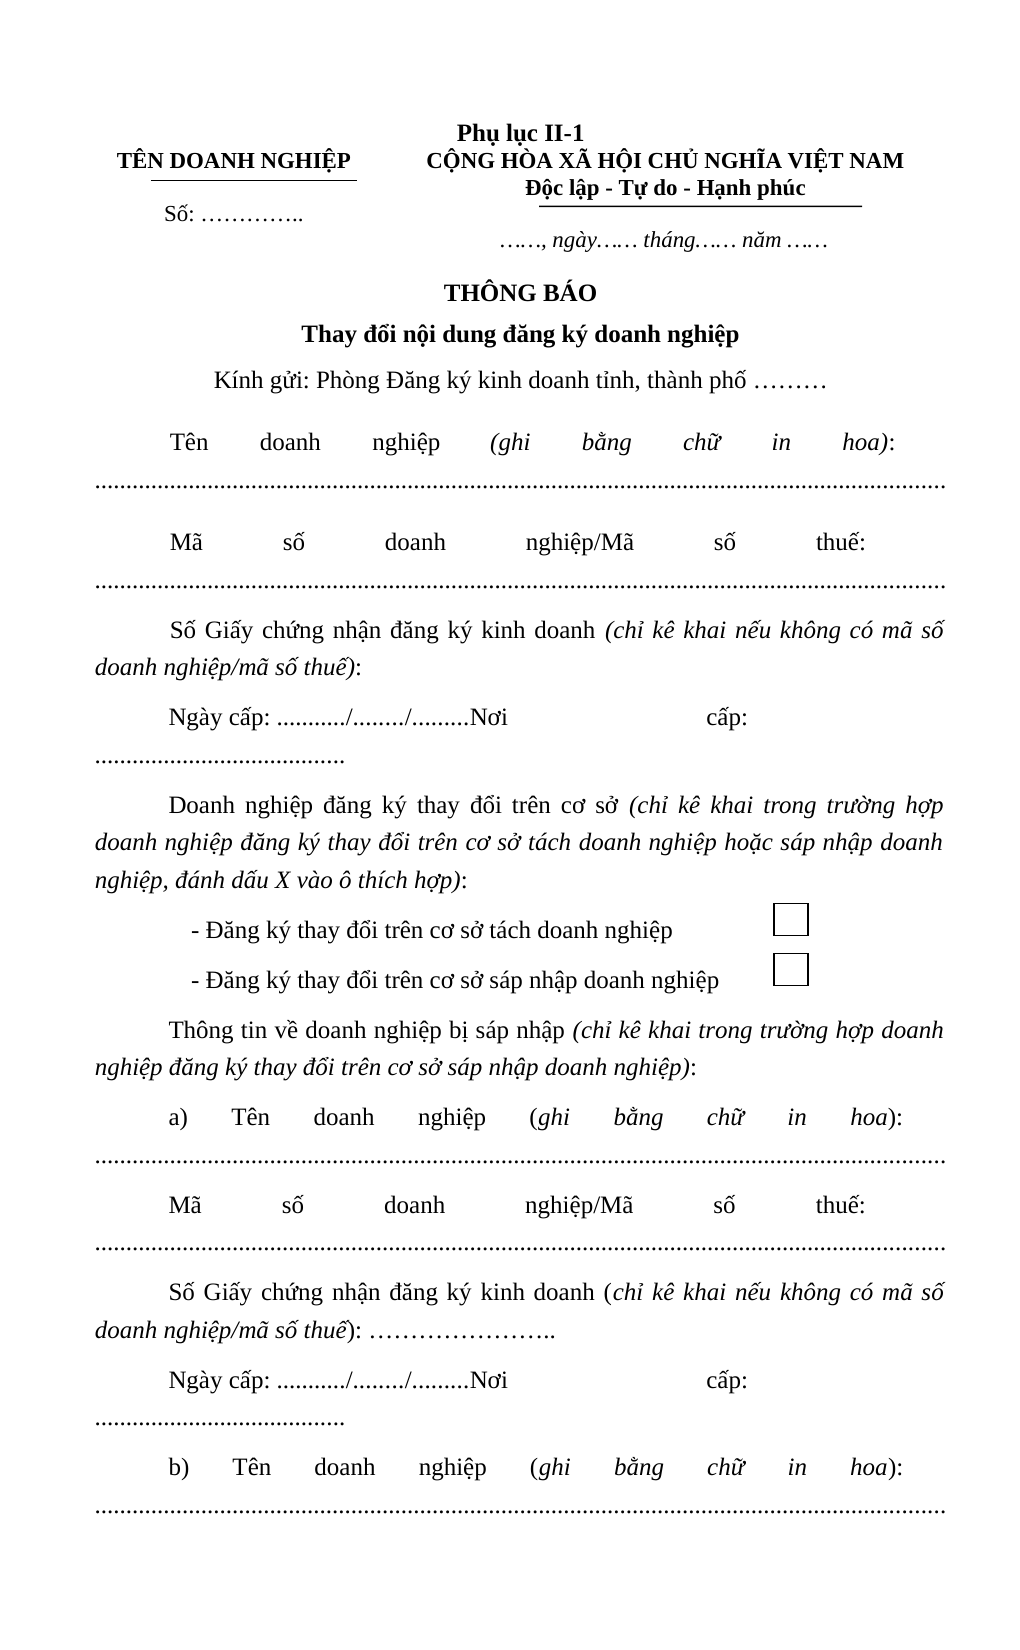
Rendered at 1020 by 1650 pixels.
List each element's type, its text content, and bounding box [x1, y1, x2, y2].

table_header TÊN DOANH NGHIỆP Số: ………….. [84, 147, 384, 253]
text Số Giấy chứng nhận đăng ký kinh doanh (chỉ kê khai nếu không có mã số doanh nghiệp/mã số thuế): [94, 608, 946, 683]
text Tên doanh nghiệp (ghi bằng chữ in hoa): [94, 421, 946, 496]
text b) Tên doanh nghiệp (ghi bằng chữ in hoa): [94, 1446, 946, 1521]
text Ngày cấp: / / Nơi cấp: [94, 696, 946, 771]
text Thông tin về doanh nghiệp bị sáp nhập (chỉ kê khai trong trường hợp doanh nghiệp đăng ký thay đổi trên cơ sở sáp nhập doanh nghiệp): [94, 1008, 946, 1083]
text THÔNG BÁO [94, 278, 946, 306]
text Mã số doanh nghiệp/Mã số thuế: [94, 521, 946, 596]
table_cell - Đăng ký thay đổi trên cơ sở sáp nhập doanh nghiệp [180, 946, 763, 996]
text Mã số doanh nghiệp/Mã số thuế: [94, 1183, 946, 1258]
table_header [763, 896, 949, 946]
text Ngày cấp: / / Nơi cấp: [94, 1358, 946, 1433]
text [94, 1271, 946, 1346]
text a) Tên doanh nghiệp (ghi bằng chữ in hoa): [94, 1096, 946, 1171]
text Phụ lục II-1 [94, 118, 946, 147]
text Thay đổi nội dung đăng ký doanh nghiệp [94, 319, 946, 348]
table_cell [763, 946, 949, 996]
text Kính gửi: Phòng Đăng ký kinh doanh tỉnh, thành phố ……… [94, 360, 946, 396]
table_header CỘNG HÒA XÃ HỘI CHỦ NGHĨA VIỆT NAM Độc lập - Tự do - Hạnh phúc ……, ngày…… tháng…… năm …… [384, 147, 946, 253]
text Doanh nghiệp đăng ký thay đổi trên cơ sở (chỉ kê khai trong trường hợp doanh nghiệp đăng ký thay đổi trên cơ sở tách doanh nghiệp hoặc sáp nhập doanh nghiệp, đánh dấu X vào ô thích hợp): [94, 783, 946, 896]
table_header - Đăng ký thay đổi trên cơ sở tách doanh nghiệp [180, 896, 763, 946]
